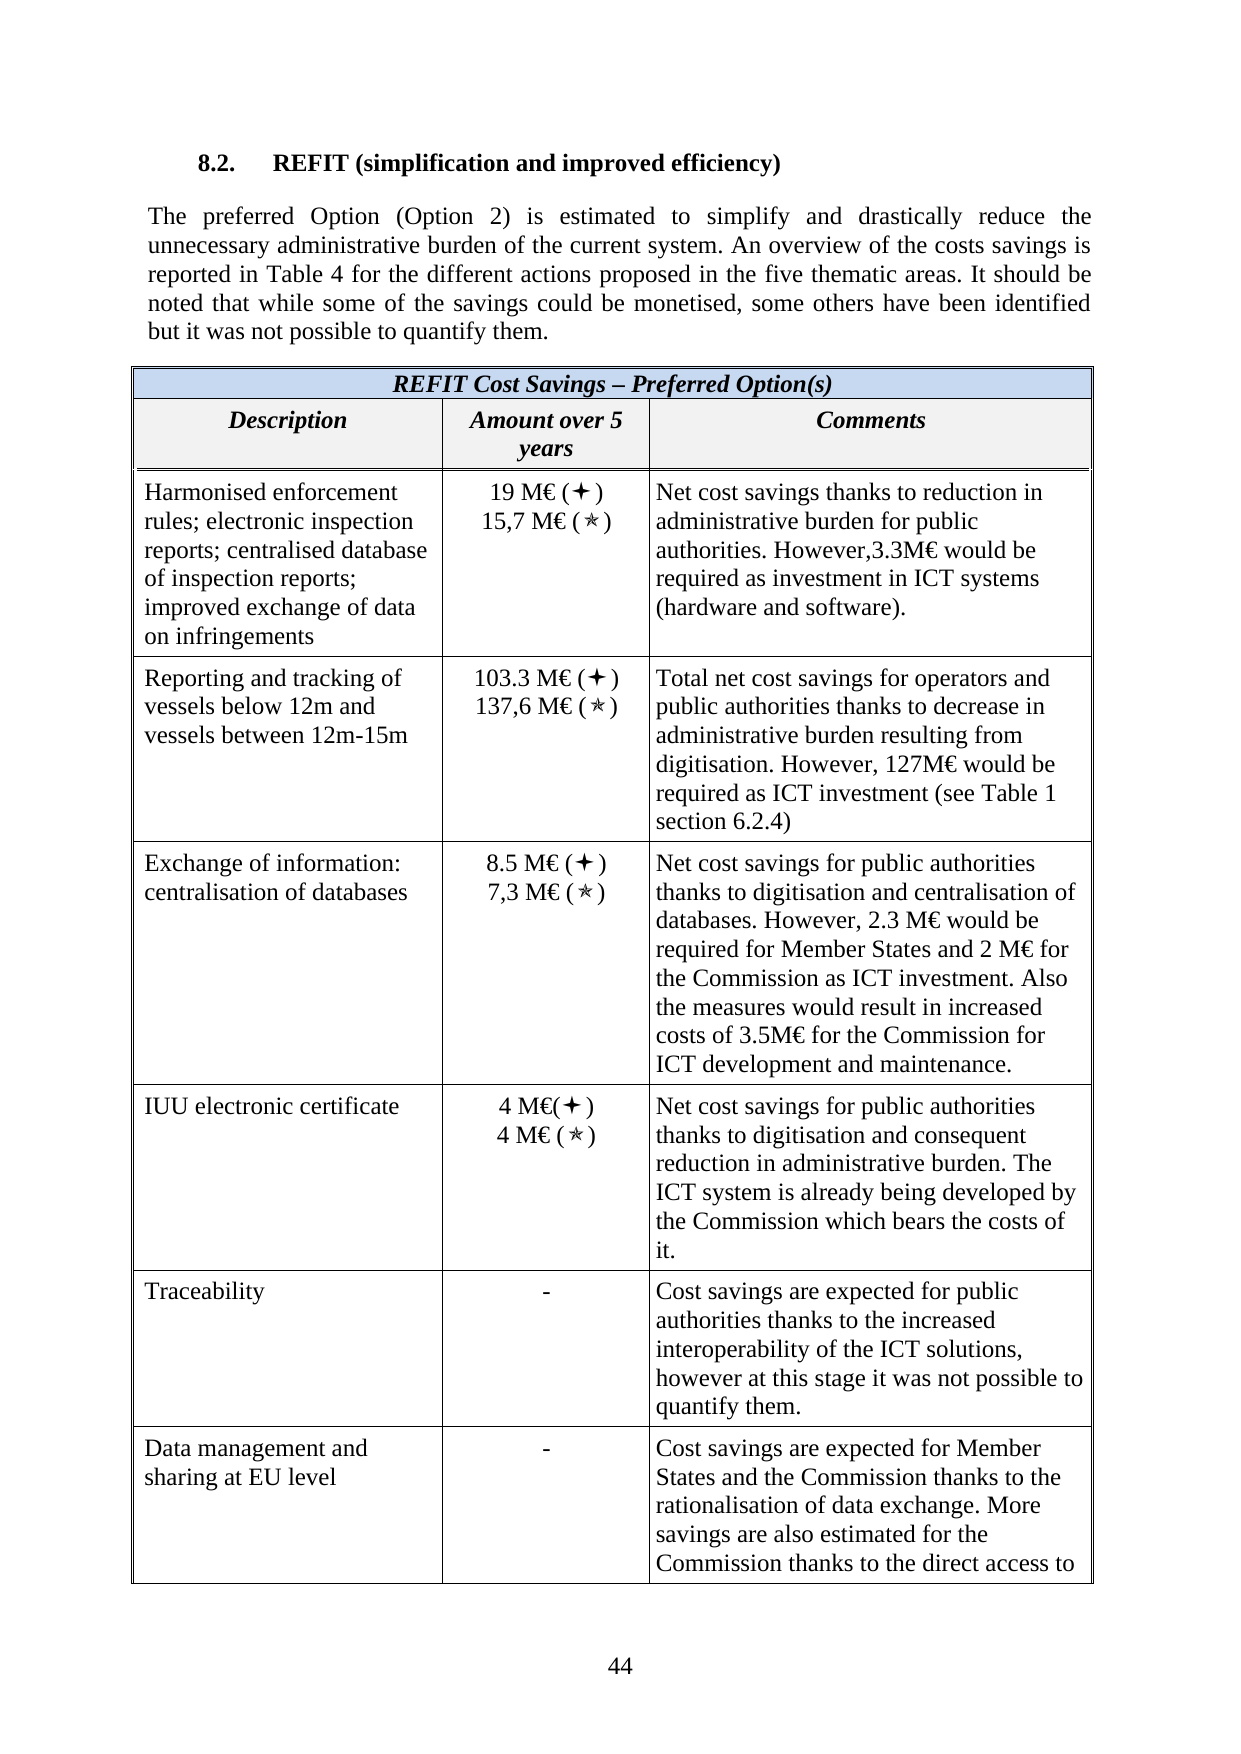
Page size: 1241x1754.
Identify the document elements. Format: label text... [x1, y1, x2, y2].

table_cell - [443, 1271, 649, 1426]
table_cell - [443, 1427, 649, 1583]
table_cell Harmonised enforcement rules; electronic inspection reports; centralised database of inspection reports; improved exchange of data on infringements [133, 468, 442, 656]
table_cell Reporting and tracking of vessels below 12m and vessels between 12m-15m [134, 657, 442, 841]
table_cell Comments [650, 399, 1091, 468]
table_cell IUU electronic certificate [134, 1085, 442, 1269]
table_cell Net cost savings thanks to reduction in administrative burden for public authorities. However,3.3M€ would be required as investment in ICT systems (hardware and software). [650, 468, 1093, 656]
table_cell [650, 1427, 1091, 1583]
table_cell Net cost savings for public authorities thanks to digitisation and consequent reduction in administrative burden. The ICT system is already being developed by the Commission which bears the costs of it. [650, 1085, 1091, 1269]
table_cell Total net cost savings for operators and public authorities thanks to decrease in administrative burden resulting from digitisation. However, 127M€ would be required as ICT investment (see Table 1 section 6.2.4) [650, 657, 1091, 841]
table_cell Net cost savings for public authorities thanks to digitisation and centralisation of databases. However, 2.3 M€ would be required for Member States and 2 M€ for the Commission as ICT investment. Also the measures would result in increased costs of 3.5M€ for the Commission for ICT development and maintenance. [650, 842, 1091, 1084]
table_cell Traceability [134, 1271, 442, 1426]
table_cell 4 M€() 4 M€ () [443, 1085, 649, 1269]
table_header REFIT Cost Savings – Preferred Option(s) [134, 369, 1091, 398]
table_cell Description [134, 399, 442, 468]
table_cell 19 M€ () 15,7 M€ () [443, 471, 649, 656]
text The preferred Option (Option 2) is estimated to simplify and drastically reduce the unnecessary administrative burden of the current system. An overview of the costs savings is reported in Table 4 for the different actions proposed in the five thematic areas. It should be noted that while some of the savings could be monetised, some others have been identified but it was not possible to quantify them. [148, 201, 1093, 345]
table_cell Amount over 5 years [443, 399, 649, 468]
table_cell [134, 1427, 442, 1583]
subtitle REFIT (simplification and improved efficiency) [198, 148, 1093, 176]
table_cell 103.3 M€ () 137,6 M€ () [443, 657, 649, 841]
table_cell Exchange of information: centralisation of databases [134, 842, 442, 1084]
table_cell 8.5 M€ () 7,3 M€ () [443, 842, 649, 1084]
table_cell Cost savings are expected for public authorities thanks to the increased interoperability of the ICT solutions, however at this stage it was not possible to quantify them. [650, 1271, 1091, 1426]
